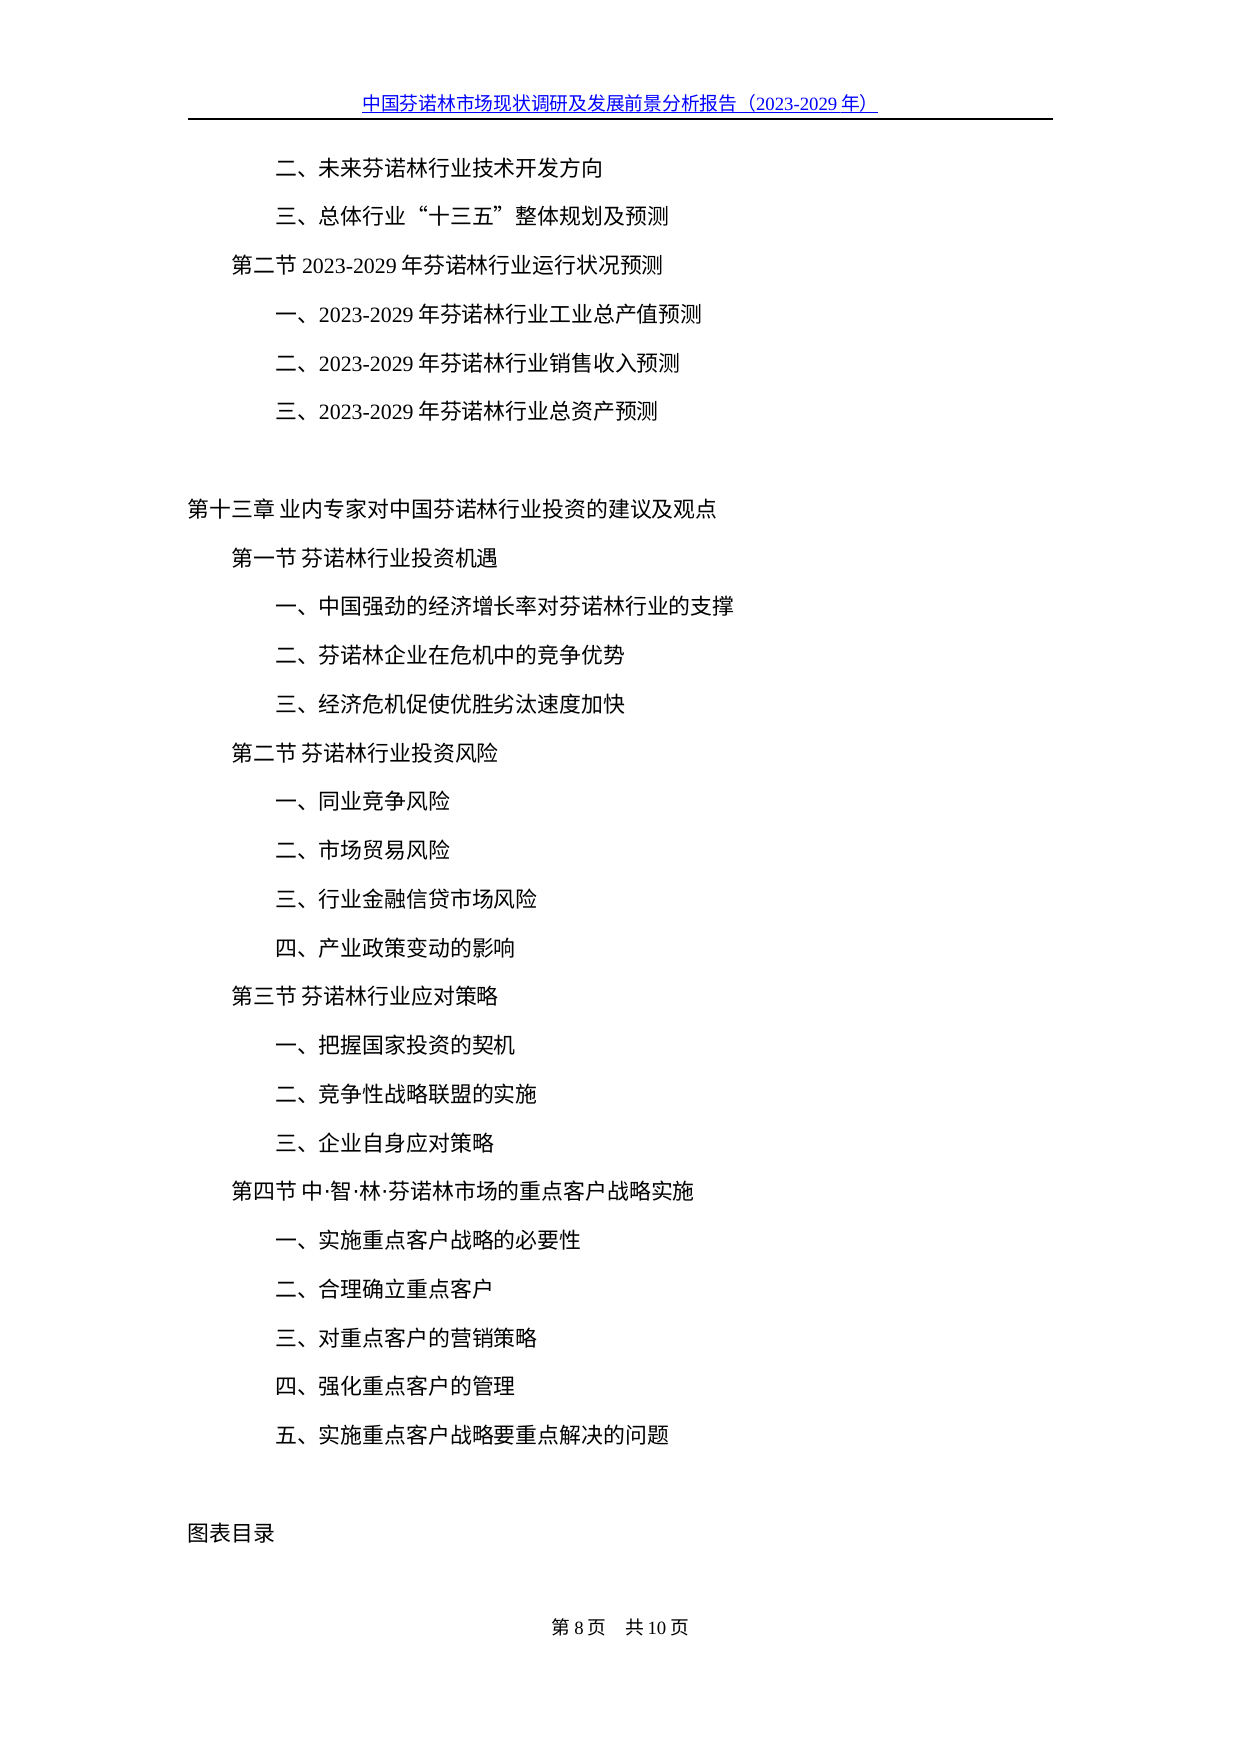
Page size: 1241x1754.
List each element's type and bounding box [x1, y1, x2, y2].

text [187, 150, 1053, 1548]
